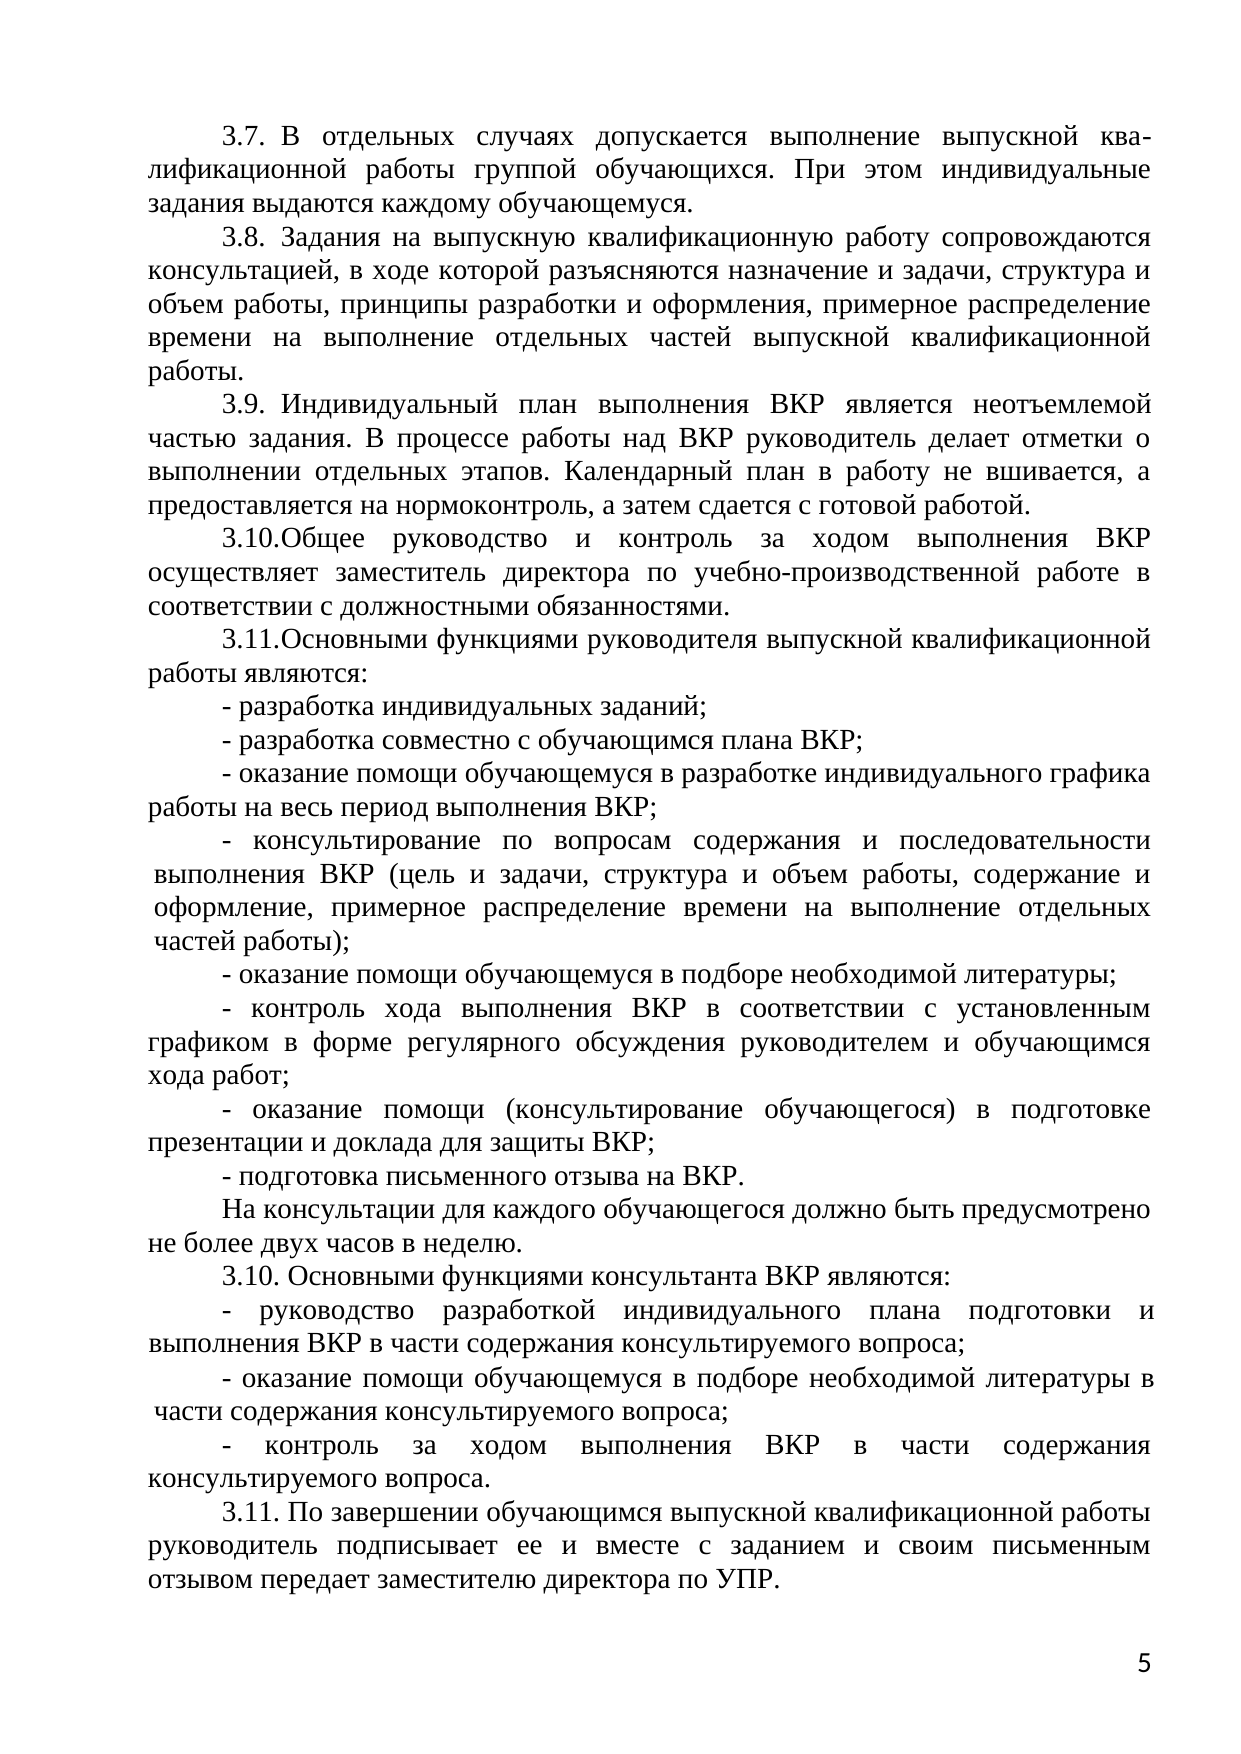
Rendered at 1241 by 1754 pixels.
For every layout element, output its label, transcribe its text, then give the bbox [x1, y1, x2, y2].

text 3.11. По завершении обучающимся выпускной квалификационной работы руководитель подписывает ее и вместе с заданием и своим письменным отзывом передает заместителю директора по УПР. [148, 1494, 1152, 1594]
list Индивидуальный план выполнения ВКР является неотъемлемой частью задания. В процессе работы над ВКР руководитель делает отметки о выполнении отдельных этапов. Календарный план в работу не вшивается, а предоставляется на нормоконтроль, а затем сдается с готовой работой. [148, 386, 1152, 521]
text - консультирование по вопросам содержания и последовательности выполнения ВКР (цель и задачи, структура и объем работы, содержание и оформление, примерное распределение времени на выполнение отдельных частей работы); [154, 822, 1152, 957]
text - руководство разработкой индивидуального плана подготовки и выполнения ВКР в части содержания консультируемого вопроса; [148, 1292, 1156, 1359]
list Задания на выпускную квалификационную работу сопровождаются консультацией, в ходе которой разъясняются назначение и задачи, структура и объем работы, принципы разработки и оформления, примерное распределение времени на выполнение отдельных частей выпускной квалификационной работы. [148, 219, 1152, 386]
text - оказание помощи обучающемуся в подборе необходимой литературы; [148, 957, 1152, 990]
text 3.10. Основными функциями консультанта ВКР являются: [148, 1258, 1152, 1292]
text - разработка индивидуальных заданий; [148, 688, 1152, 722]
text - оказание помощи обучающемуся в подборе необходимой литературы в части содержания консультируемого вопроса; [154, 1360, 1156, 1427]
text На консультации для каждого обучающегося должно быть предусмотрено не более двух часов в неделю. [148, 1191, 1152, 1258]
text - контроль за ходом выполнения ВКР в части содержания консультируемого вопроса. [148, 1427, 1152, 1494]
text - подготовка письменного отзыва на ВКР. [148, 1158, 1152, 1191]
text - разработка совместно с обучающимся плана ВКР; [148, 722, 1152, 755]
list Общее руководство и контроль за ходом выполнения ВКР осуществляет заместитель директора по учебно-производственной работе в соответствии с должностными обязанностями. [148, 521, 1152, 621]
text - контроль хода выполнения ВКР в соответствии с установленным графиком в форме регулярного обсуждения руководителем и обучающимся хода работ; [148, 990, 1152, 1091]
list В отдельных случаях допускается выполнение выпускной квалификационной работы группой обучающихся. При этом индивидуальные задания выдаются каждому обучающемуся. [148, 118, 1152, 219]
text - оказание помощи обучающемуся в разработке индивидуального графика работы на весь период выполнения ВКР; [148, 755, 1152, 822]
text - оказание помощи (консультирование обучающегося) в подготовке презентации и доклада для защиты ВКР; [148, 1091, 1152, 1158]
list Основными функциями руководителя выпускной квалификационной работы являются: [148, 621, 1152, 688]
